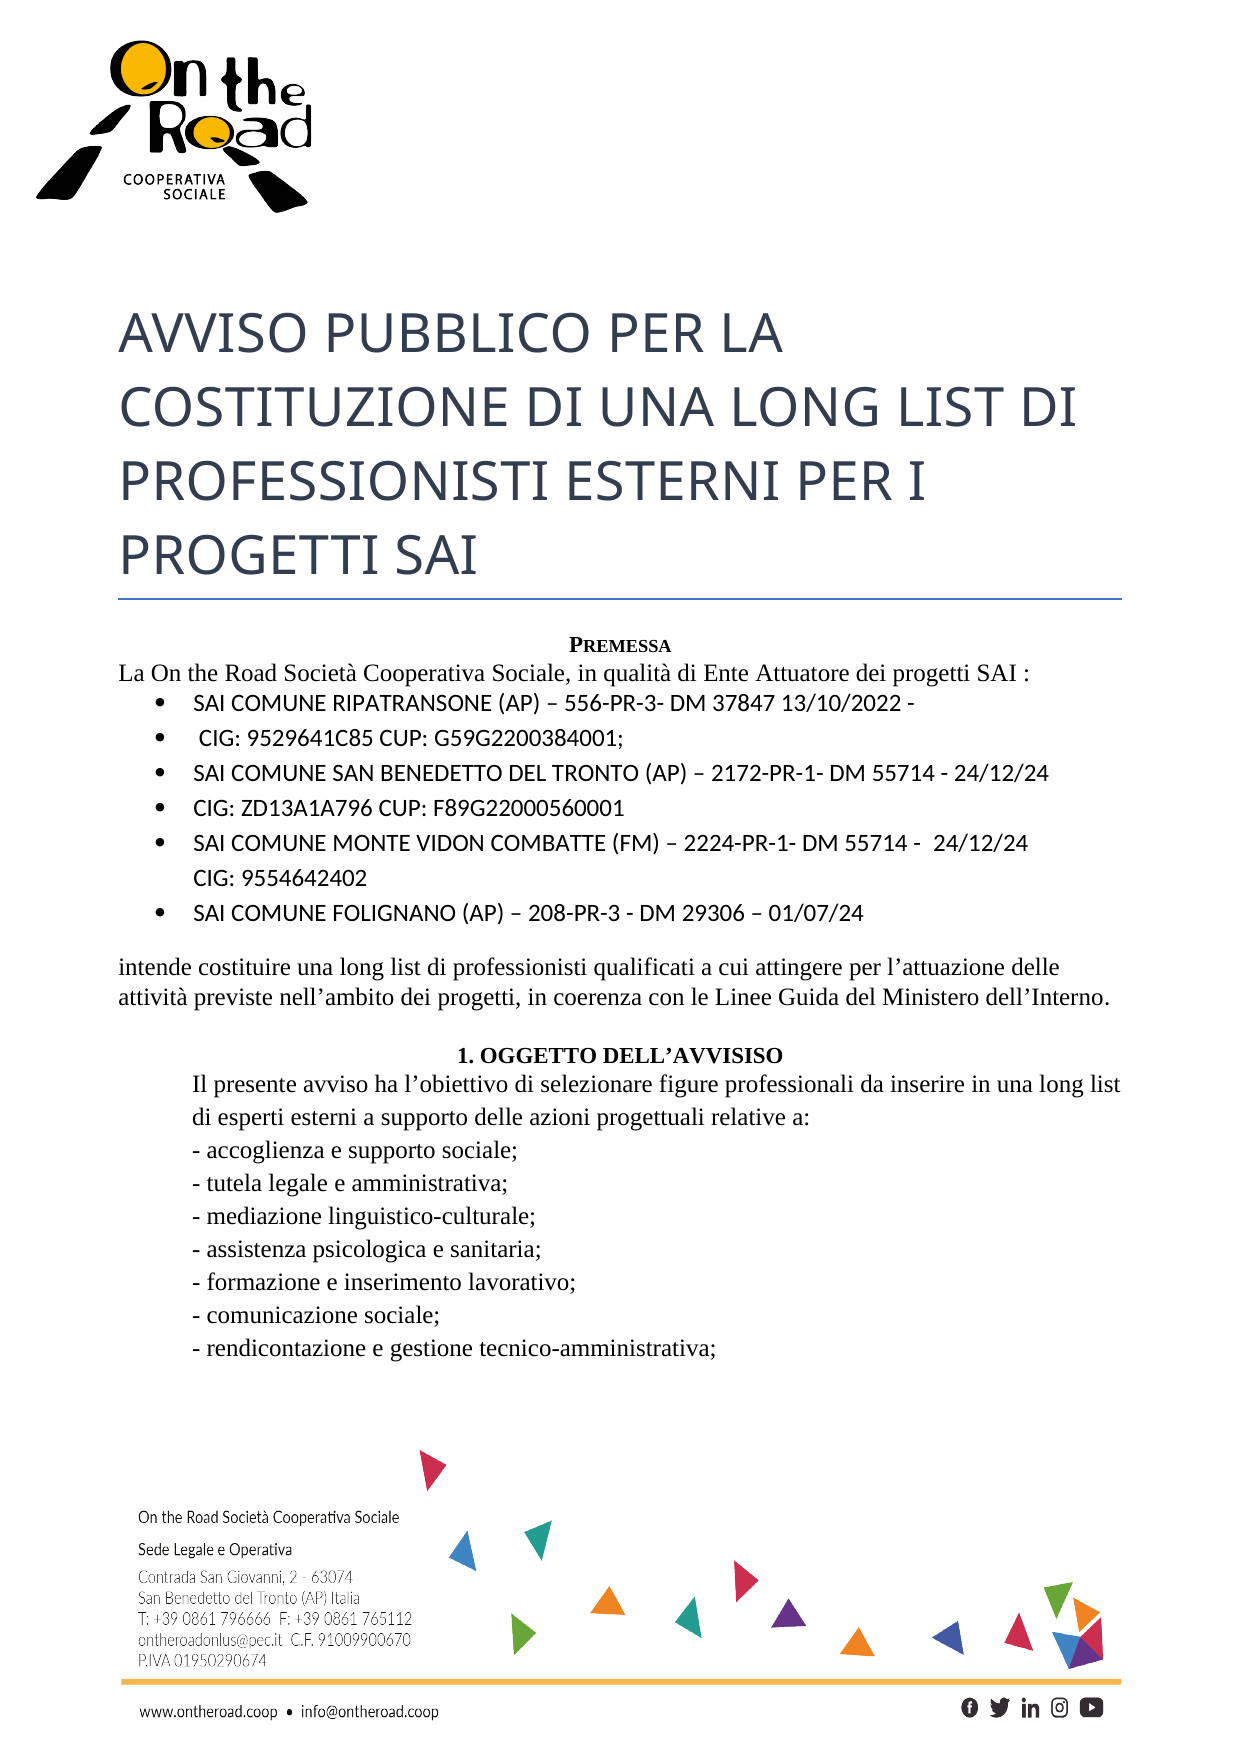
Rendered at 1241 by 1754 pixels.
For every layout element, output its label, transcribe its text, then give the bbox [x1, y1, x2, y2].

subtitle 1. OGGETTO DELL’AVVISISO [118, 1042, 1122, 1069]
picture [0, 1392, 1241, 1750]
list SAI COMUNE RIPATRANSONE (AP) – 556-PR-3- DM 37847 13/10/2022 - [156, 687, 1122, 717]
list CIG: ZD13A1A796 CUP: F89G22000560001 [156, 792, 1122, 822]
picture [0, 0, 372, 245]
text La On the Road Società Cooperativa Sociale, in qualità di Ente Attuatore dei progetti SAI : [118, 658, 1122, 687]
subtitle Premessa [118, 632, 1122, 658]
text Il presente avviso ha l’obiettivo di selezionare figure professionali da inserire in una long list di esperti esterni a supporto delle azioni progettuali relative a: - accoglienza e supporto sociale; - tutela legale e amministrativa; - mediazione linguistico-culturale; - assistenza psicologica e sanitaria; - formazione e inserimento lavorativo; - comunicazione sociale; - rendicontazione e gestione tecnico-amministrativa; [192, 1069, 1122, 1362]
list CIG: 9529641C85 CUP: G59G2200384001; [156, 722, 1122, 752]
title AVVISO PUBBLICO PER LA COSTITUZIONE DI UNA LONG LIST DI PROFESSIONISTI ESTERNI PER I PROGETTI SAI [118, 295, 1122, 598]
text intende costituire una long list di professionisti qualificati a cui attingere per l’attuazione delle attività previste nell’ambito dei progetti, in coerenza con le Linee Guida del Ministero dell’Interno. [118, 952, 1122, 1012]
list SAI COMUNE MONTE VIDON COMBATTE (FM) – 2224-PR-1- DM 55714 - 24/12/24 CIG: 9554642402 [156, 827, 1122, 892]
list SAI COMUNE FOLIGNANO (AP) – 208-PR-3 - DM 29306 – 01/07/24 [156, 897, 1122, 927]
list SAI COMUNE SAN BENEDETTO DEL TRONTO (AP) – 2172-PR-1- DM 55714 - 24/12/24 [156, 757, 1122, 787]
